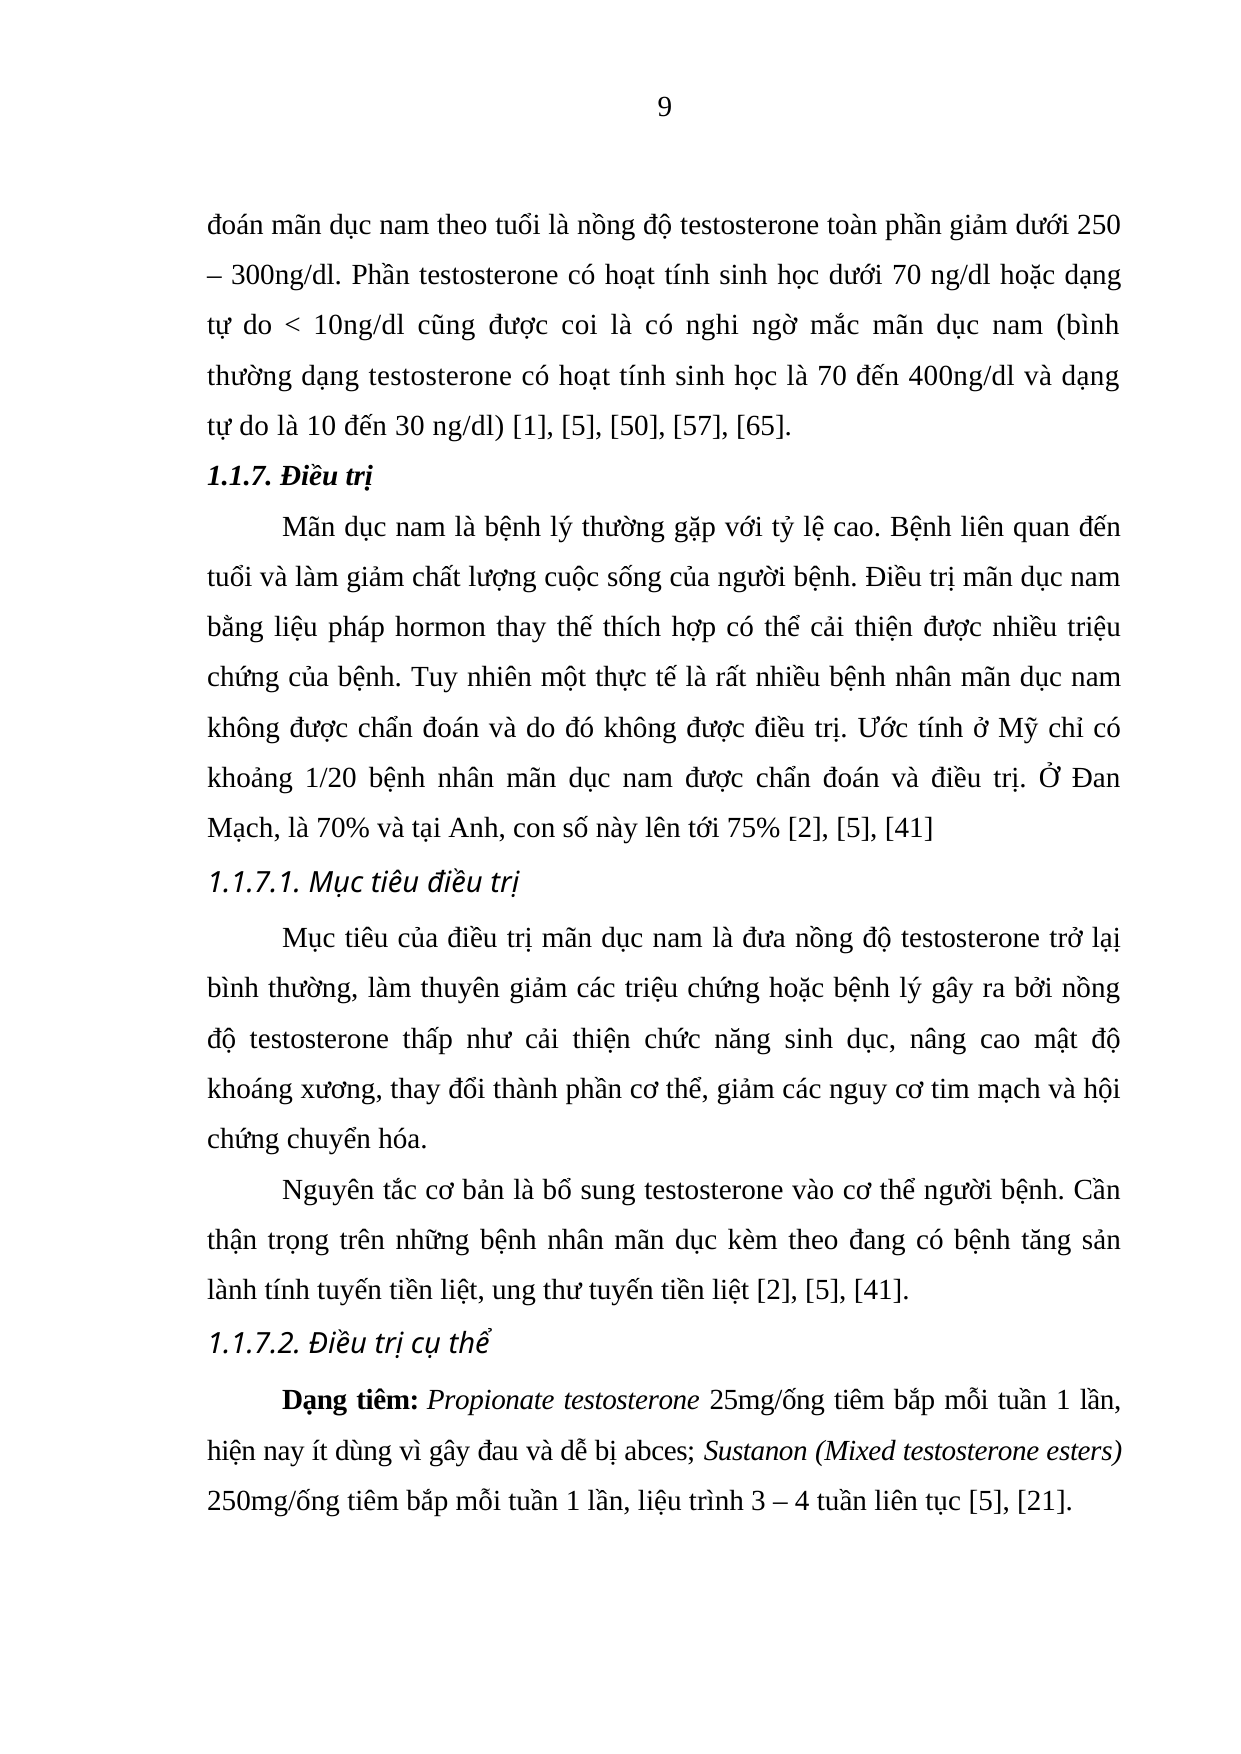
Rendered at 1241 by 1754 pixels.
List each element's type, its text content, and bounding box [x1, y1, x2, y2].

text Mãn dục nam là bệnh lý thường gặp với tỷ lệ cao. Bệnh liên quan đến tuổi và làm giảm chất lượng cuộc sống của người bệnh. Điều trị mãn dục nam bằng liệu pháp hormon thay thế thích hợp có thể cải thiện được nhiều triệu chứng của bệnh. Tuy nhiên một thực tế là rất nhiều bệnh nhân mãn dục nam không được chẩn đoán và do đó không được điều trị. Ước tính ở Mỹ chỉ có khoảng 1/20 bệnh nhân mãn dục nam được chẩn đoán và điều trị. Ở Đan Mạch, là 70% và tại Anh, con số này lên tới 75% [2], [5], [41] [207, 509, 1122, 844]
subtitle 1.1.7.1. Mục tiêu điều trị [207, 861, 1122, 901]
text Mục tiêu của điều trị mãn dục nam là đưa nồng độ testosterone trở lạị bình thường, làm thuyên giảm các triệu chứng hoặc bệnh lý gây ra bởi nồng độ testosterone thấp như cải thiện chức năng sinh dục, nâng cao mật độ khoáng xương, thay đổi thành phần cơ thể, giảm các nguy cơ tim mạch và hội chứng chuyển hóa. [207, 920, 1122, 1155]
subtitle 1.1.7.2. Điều trị cụ thể [207, 1323, 1122, 1362]
text 1.1.7. Điều trị [207, 458, 1122, 492]
text Dạng tiêm: Propionate testosterone 25mg/ống tiêm bắp mỗi tuần 1 lần, hiện nay ít dùng vì gây đau và dễ bị abces; Sustanon (Mixed testosterone esters) 250mg/ống tiêm bắp mỗi tuần 1 lần, liệu trình 3 – 4 tuần liên tục [5], [21]. [207, 1382, 1122, 1516]
text Nguyên tắc cơ bản là bổ sung testosterone vào cơ thể người bệnh. Cần thận trọng trên những bệnh nhân mãn dục kèm theo đang có bệnh tăng sản lành tính tuyến tiền liệt, ung thư tuyến tiền liệt [2], [5], [41]. [207, 1172, 1122, 1306]
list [207, 207, 1122, 442]
